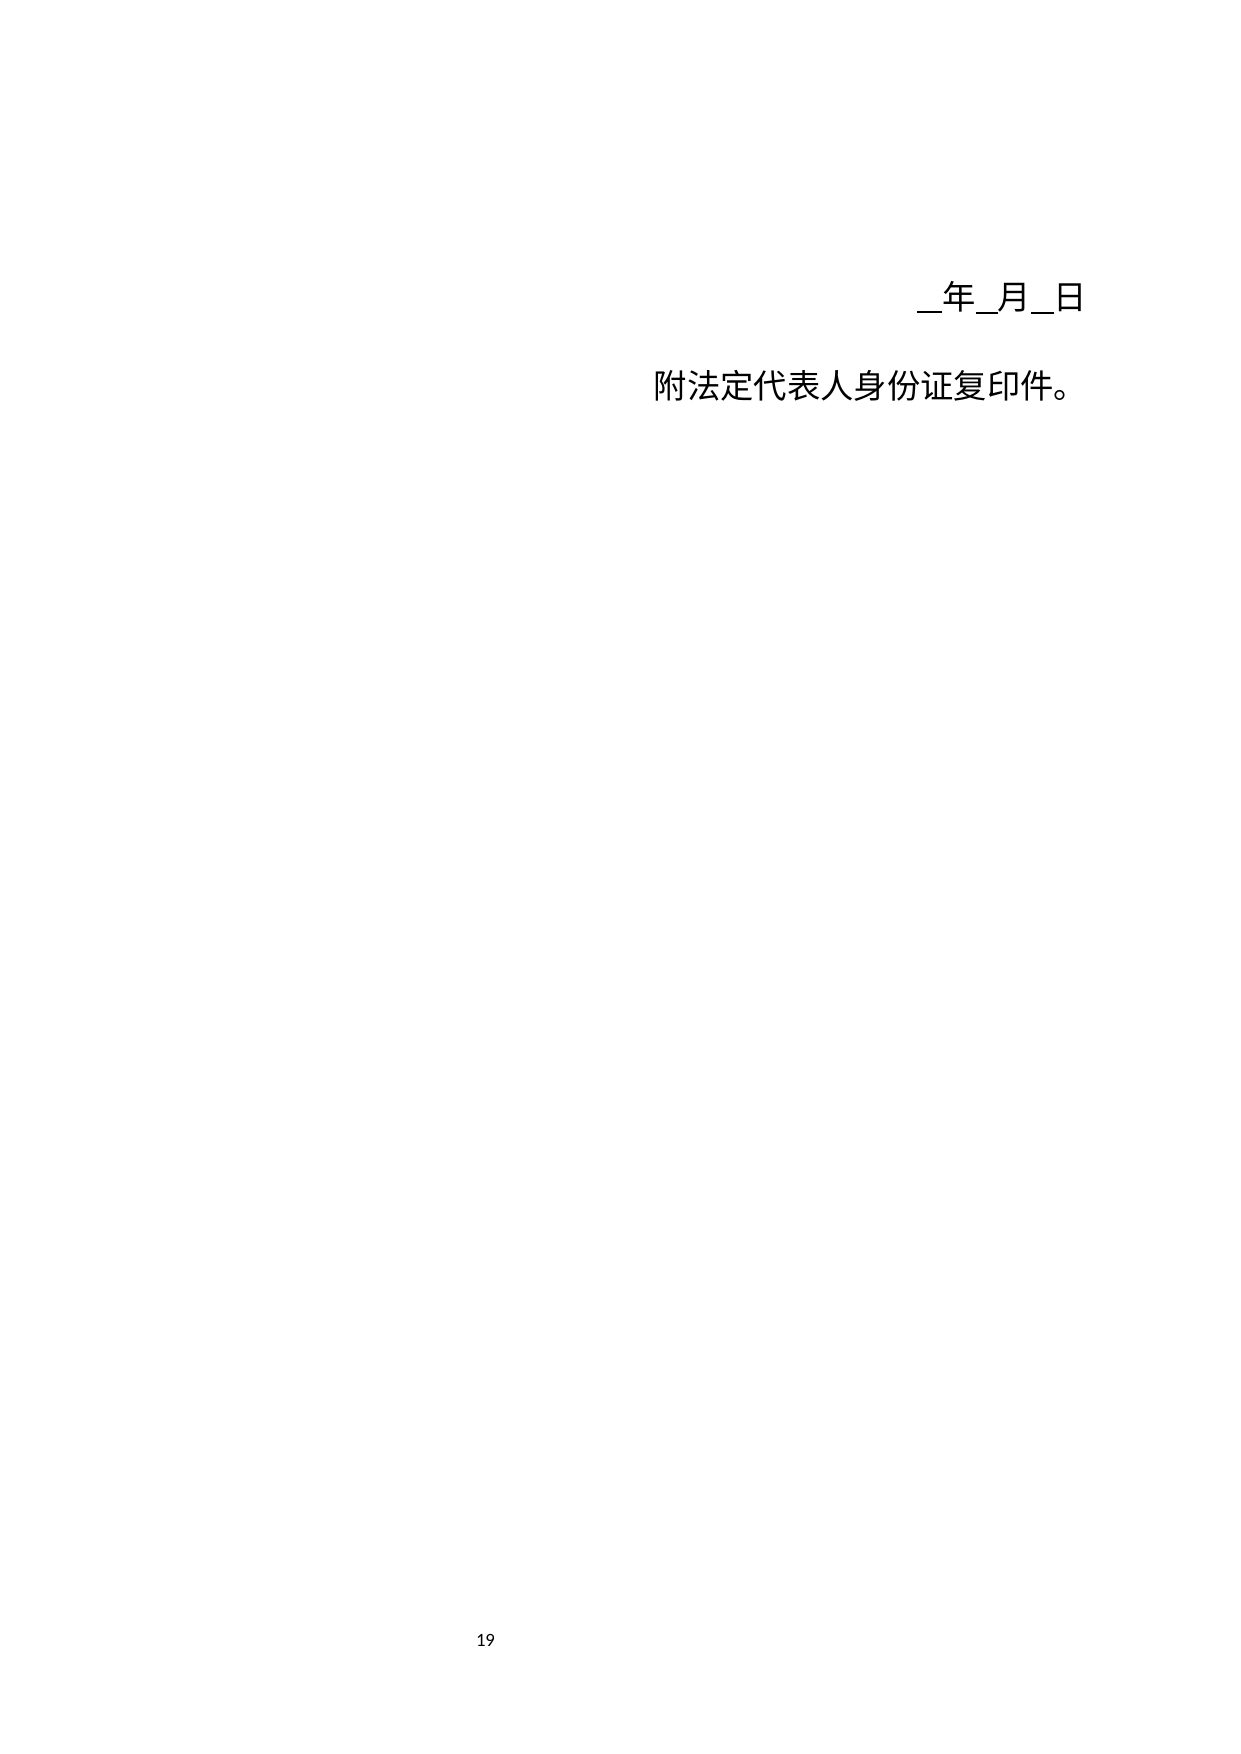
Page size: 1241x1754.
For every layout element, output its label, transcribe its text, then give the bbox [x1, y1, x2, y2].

text 附法定代表人身份证复印件。 [165, 351, 1087, 416]
text 年 月 日 [165, 262, 1087, 327]
